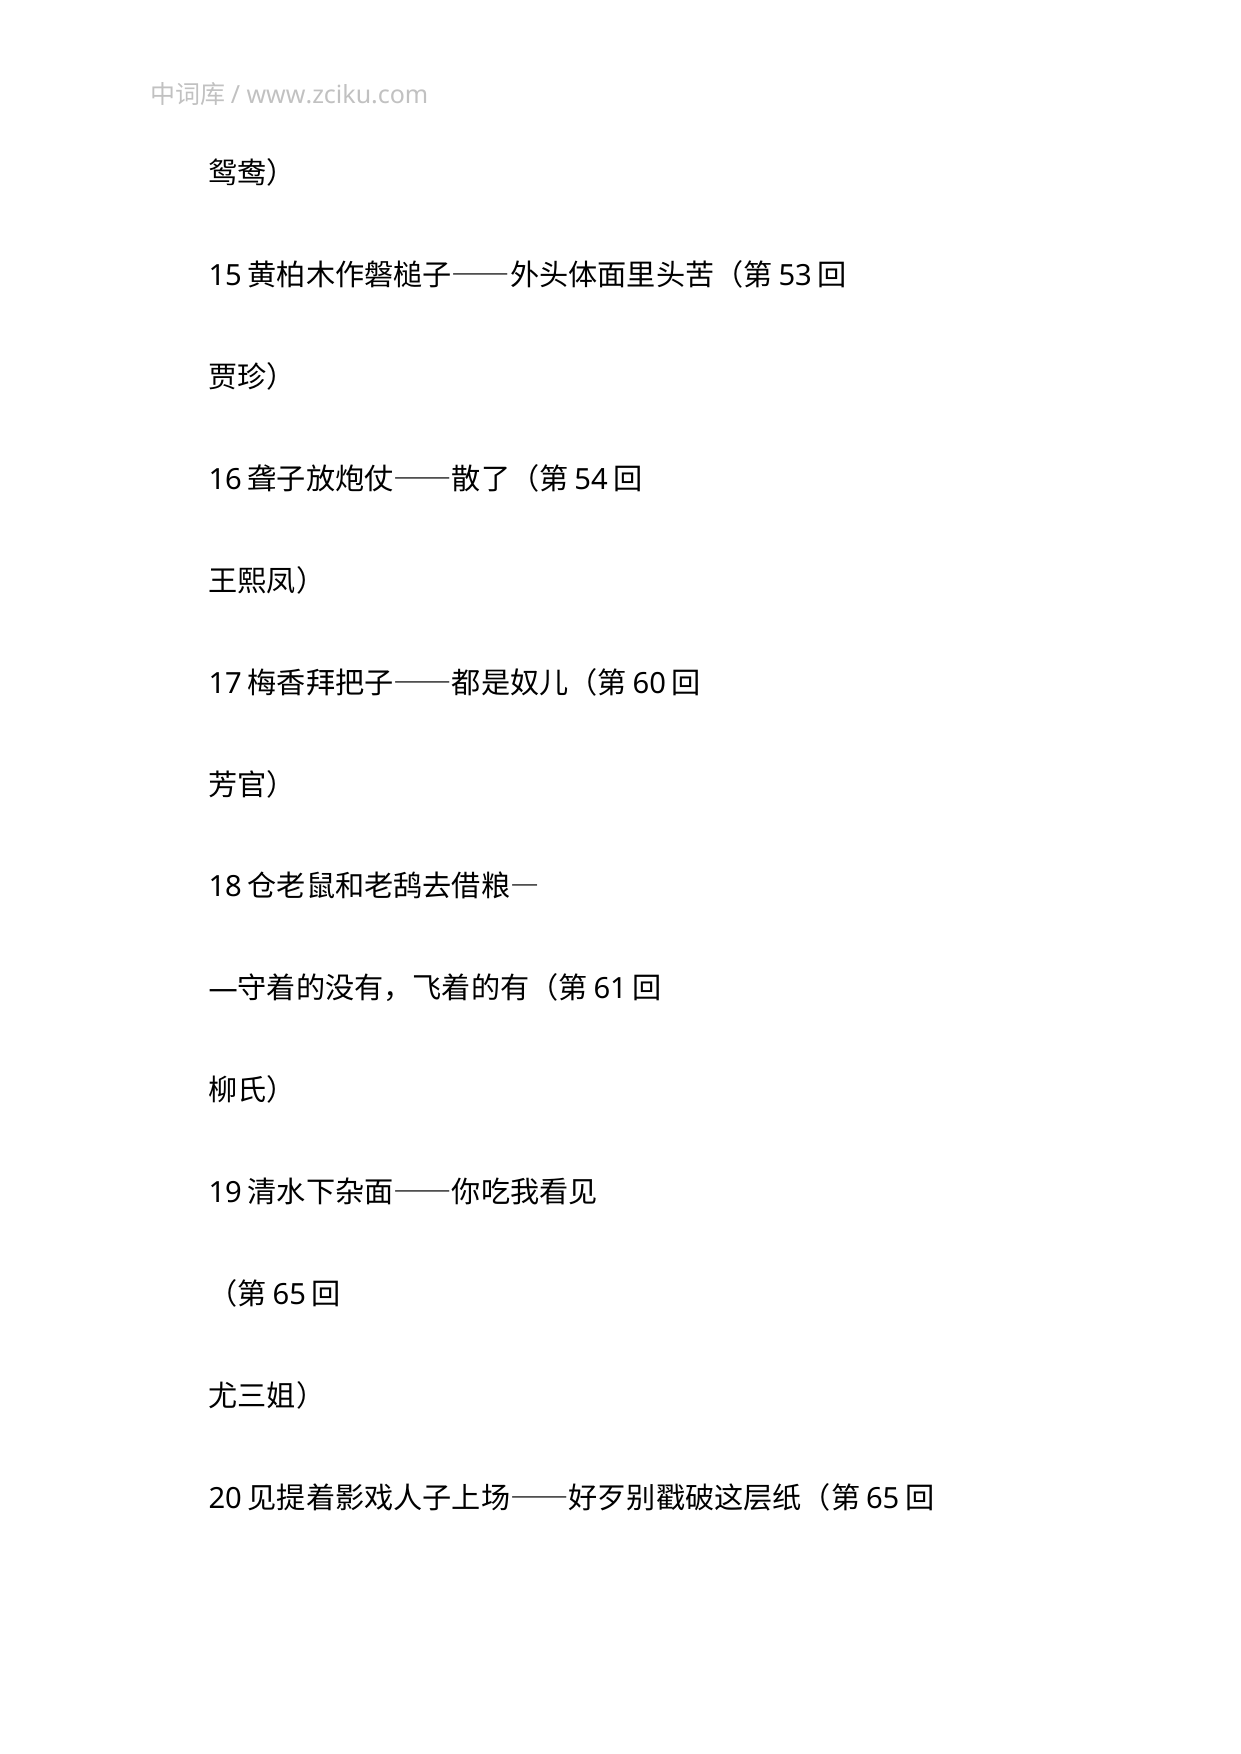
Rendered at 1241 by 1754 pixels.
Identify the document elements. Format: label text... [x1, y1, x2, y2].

text 鸳鸯） [150, 150, 1090, 192]
text 柳氏） [150, 1067, 1090, 1109]
text 16聋子放炮仗——散了（第54回 [150, 456, 1090, 498]
text 19清水下杂面——你吃我看见 [150, 1169, 1090, 1211]
text 尤三姐） [150, 1373, 1090, 1415]
text 15黄柏木作磐槌子——外头体面里头苦（第53回 [150, 252, 1090, 294]
text （第65回 [150, 1271, 1090, 1313]
text 20见提着影戏人子上场——好歹别戳破这层纸（第65回 [150, 1474, 1090, 1517]
text 贾珍） [150, 354, 1090, 396]
text —守着的没有，飞着的有（第61回 [150, 965, 1090, 1007]
text 18仓老鼠和老鸹去借粮— [150, 863, 1090, 905]
text 王熙凤） [150, 557, 1090, 600]
text 芳官） [150, 761, 1090, 803]
text 17梅香拜把子——都是奴儿（第60回 [150, 659, 1090, 702]
